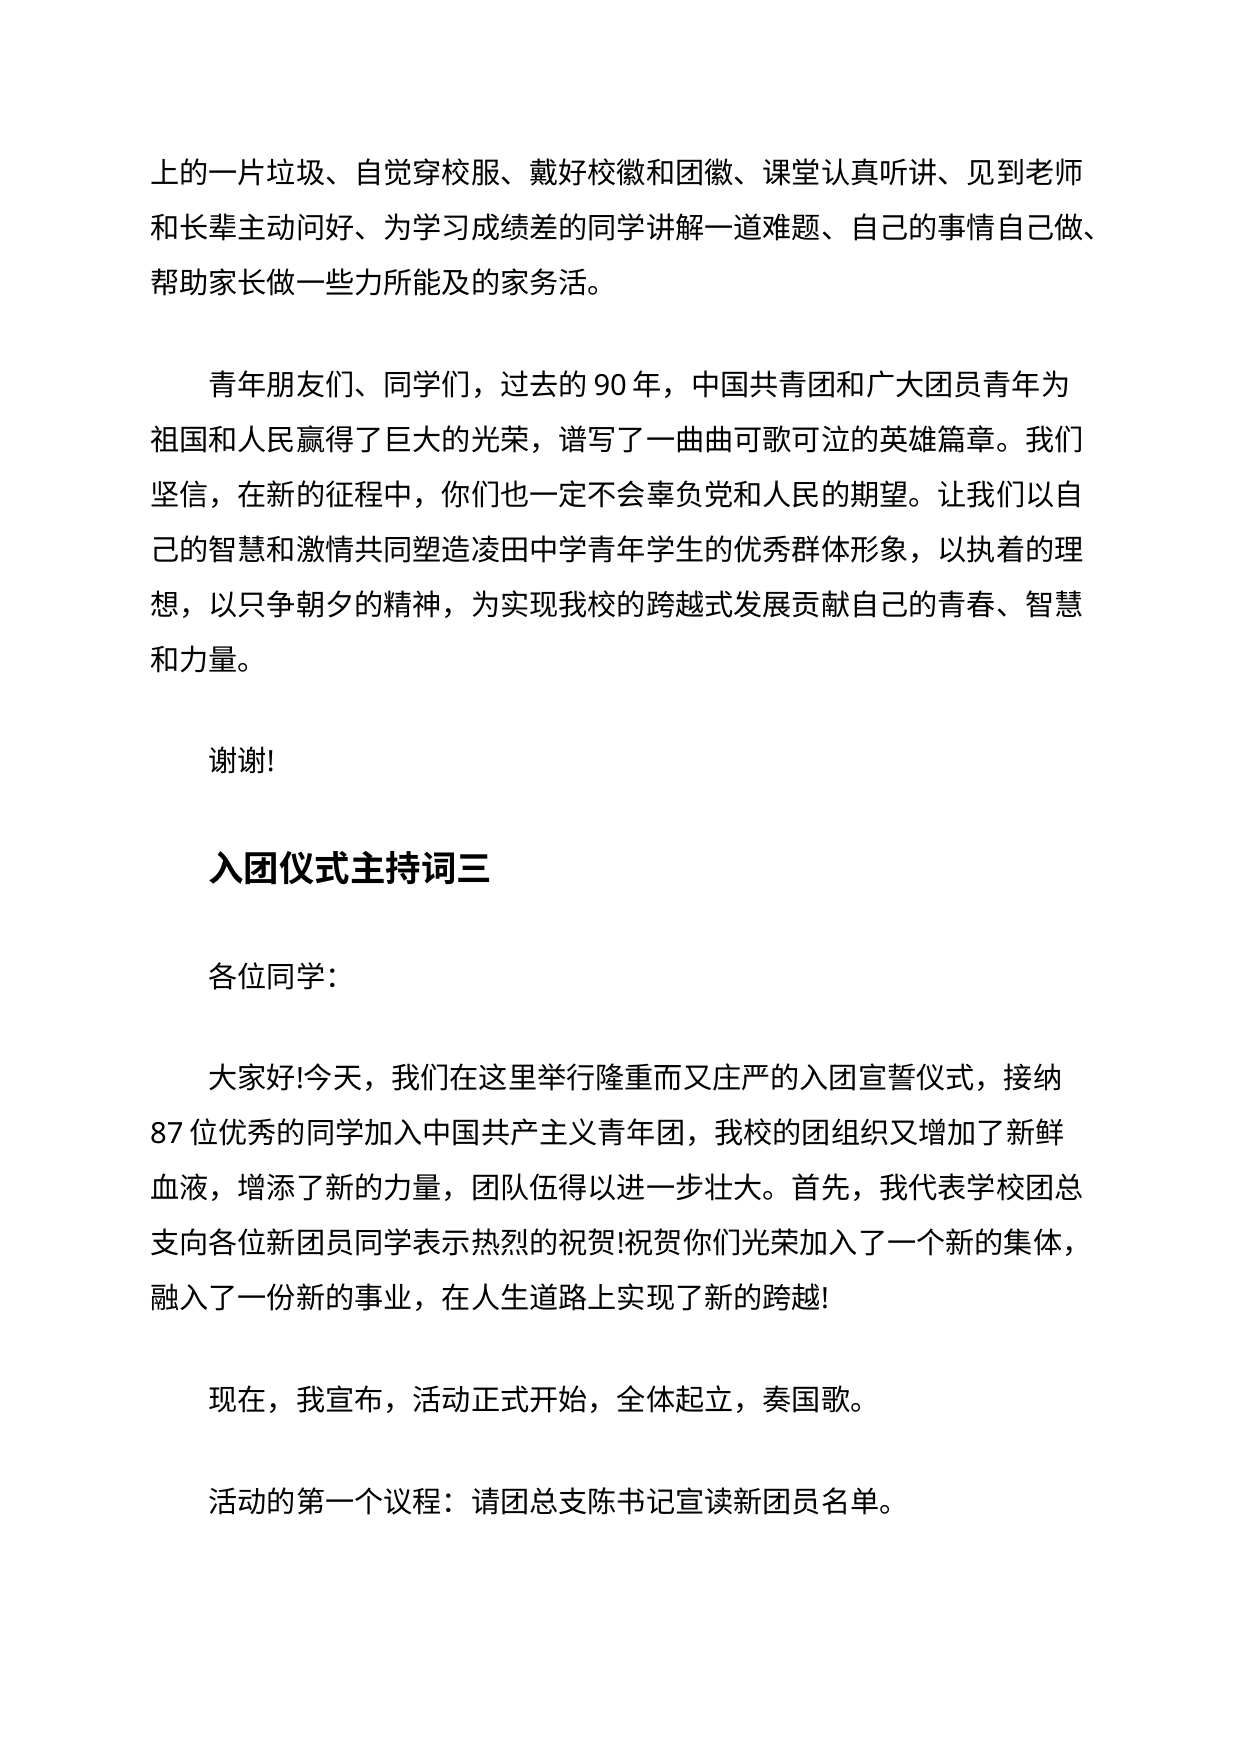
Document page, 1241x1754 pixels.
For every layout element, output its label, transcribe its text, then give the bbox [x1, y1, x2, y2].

text 青年朋友们、同学们，过去的90年，中国共青团和广大团员青年为祖国和人民赢得了巨大的光荣，谱写了一曲曲可歌可泣的英雄篇章。我们坚信，在新的征程中，你们也一定不会辜负党和人民的期望。让我们以自己的智慧和激情共同塑造凌田中学青年学生的优秀群体形象，以执着的理想，以只争朝夕的精神，为实现我校的跨越式发展贡献自己的青春、智慧和力量。 [150, 362, 1090, 678]
text 大家好!今天，我们在这里举行隆重而又庄严的入团宣誓仪式，接纳87位优秀的同学加入中国共产主义青年团，我校的团组织又增加了新鲜血液，增添了新的力量，团队伍得以进一步壮大。首先，我代表学校团总支向各位新团员同学表示热烈的祝贺!祝贺你们光荣加入了一个新的集体，融入了一份新的事业，在人生道路上实现了新的跨越! [150, 1055, 1090, 1317]
text 入团仪式主持词三 [150, 840, 1090, 891]
text 各位同学： [150, 953, 1090, 996]
text 谢谢! [150, 738, 1090, 780]
text 现在，我宣布，活动正式开始，全体起立，奏国歌。 [150, 1377, 1090, 1419]
text 活动的第一个议程：请团总支陈书记宣读新团员名单。 [150, 1479, 1090, 1521]
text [150, 150, 1090, 302]
